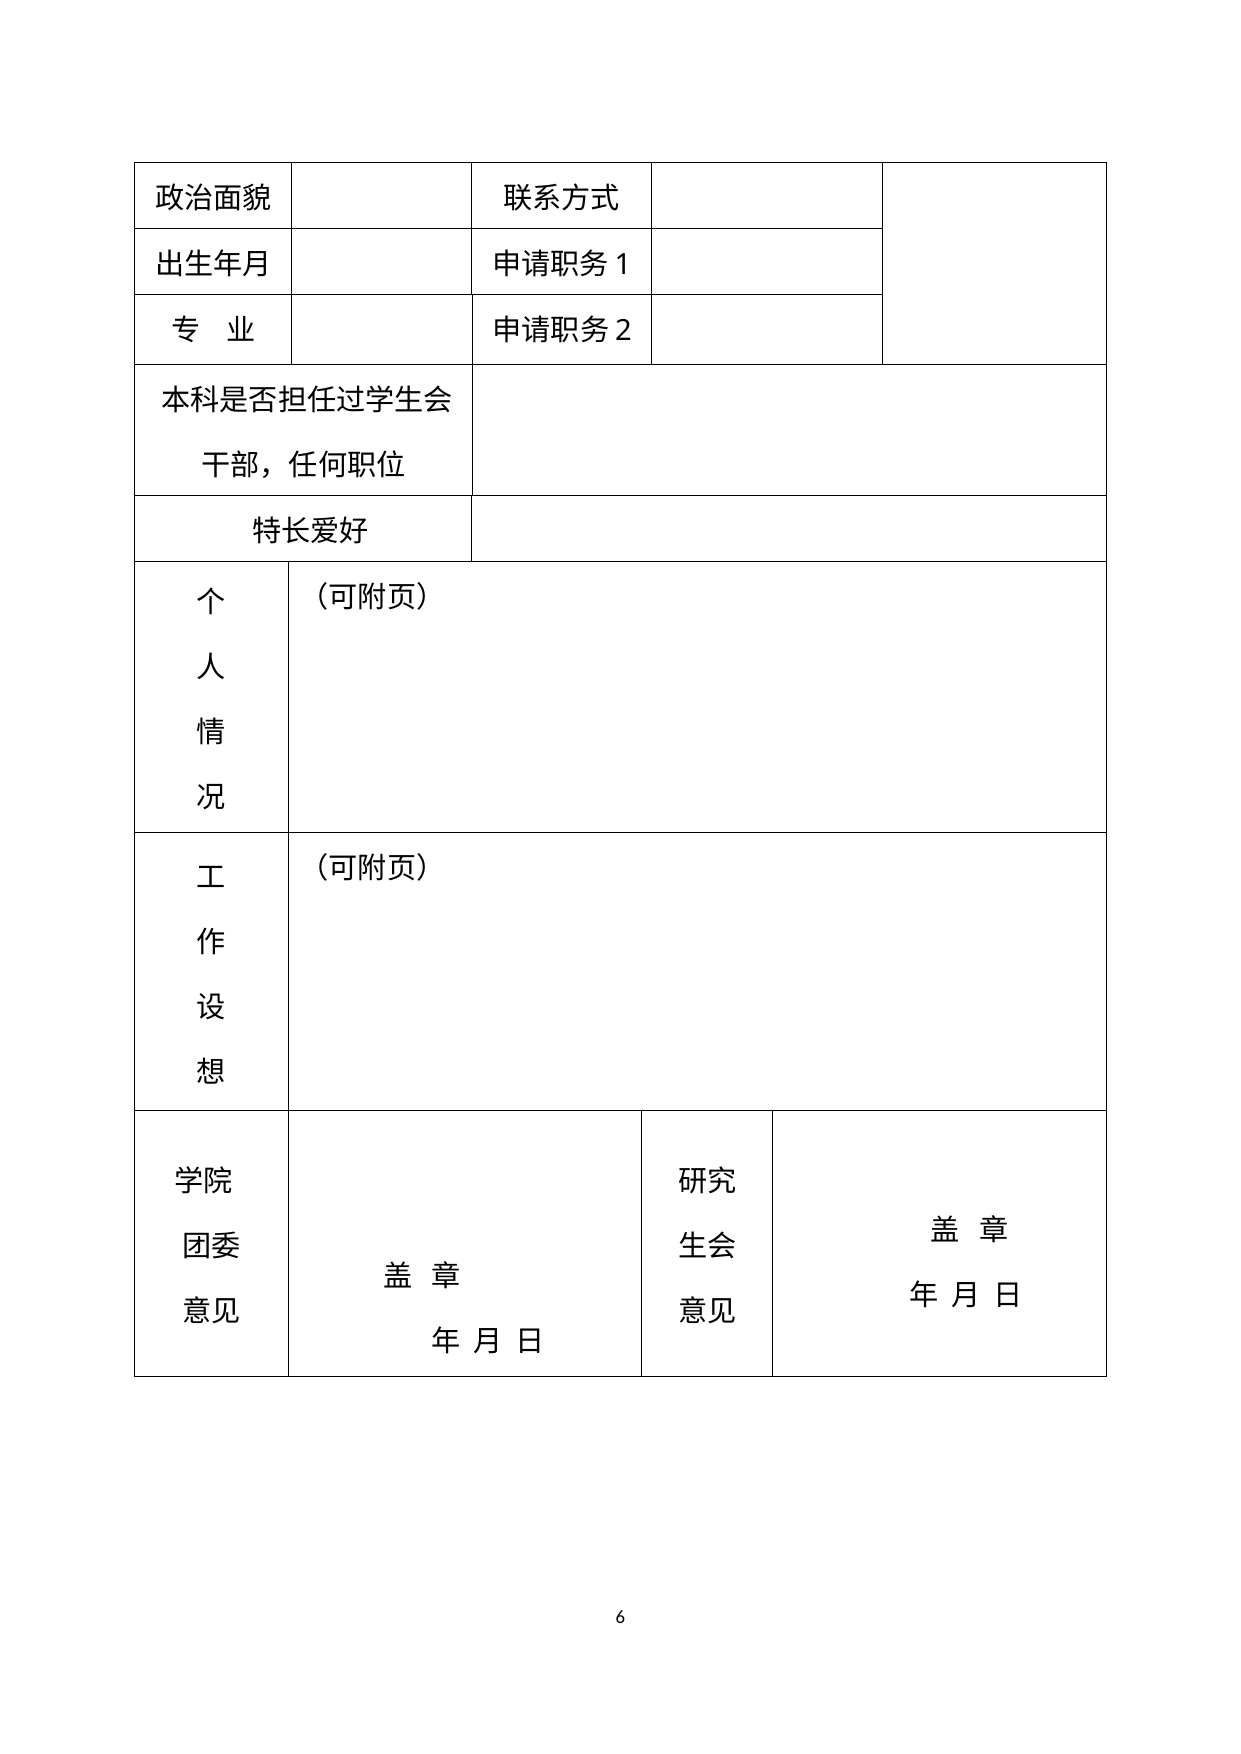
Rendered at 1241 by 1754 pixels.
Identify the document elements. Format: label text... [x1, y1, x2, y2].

table_cell 研究 生会 意见 [642, 1111, 772, 1376]
table_cell 联系方式 [472, 163, 651, 228]
table_cell 特长爱好 [135, 496, 471, 561]
table_cell [652, 229, 882, 294]
table_cell 工 作 设 想 [135, 833, 288, 1110]
table_cell 申请职务1 [472, 229, 651, 294]
table_cell [652, 163, 882, 228]
table_cell 学院 团委 意见 [135, 1111, 288, 1376]
table_cell [292, 229, 471, 294]
table_cell 申请职务2 [473, 295, 651, 364]
table_cell 政治面貌 [135, 163, 291, 228]
table_cell [652, 295, 882, 364]
table_cell 出生年月 [135, 229, 291, 294]
table_cell 专 业 [135, 295, 291, 364]
table_cell [473, 365, 1106, 495]
table_cell [472, 496, 1106, 561]
table_cell 本科是否担任过学生会干部，任何职位 [135, 365, 472, 495]
table_header 相片 [883, 163, 1106, 364]
table_cell 盖 章 年 月 日 [289, 1111, 641, 1376]
table_cell （可附页） [289, 833, 1106, 1110]
table_cell （可附页） [289, 562, 1106, 832]
table_cell [292, 295, 472, 364]
table_cell 盖 章 年 月 日 [773, 1111, 1106, 1376]
table_cell 个 人 情 况 [135, 562, 288, 832]
table_cell [292, 163, 471, 228]
